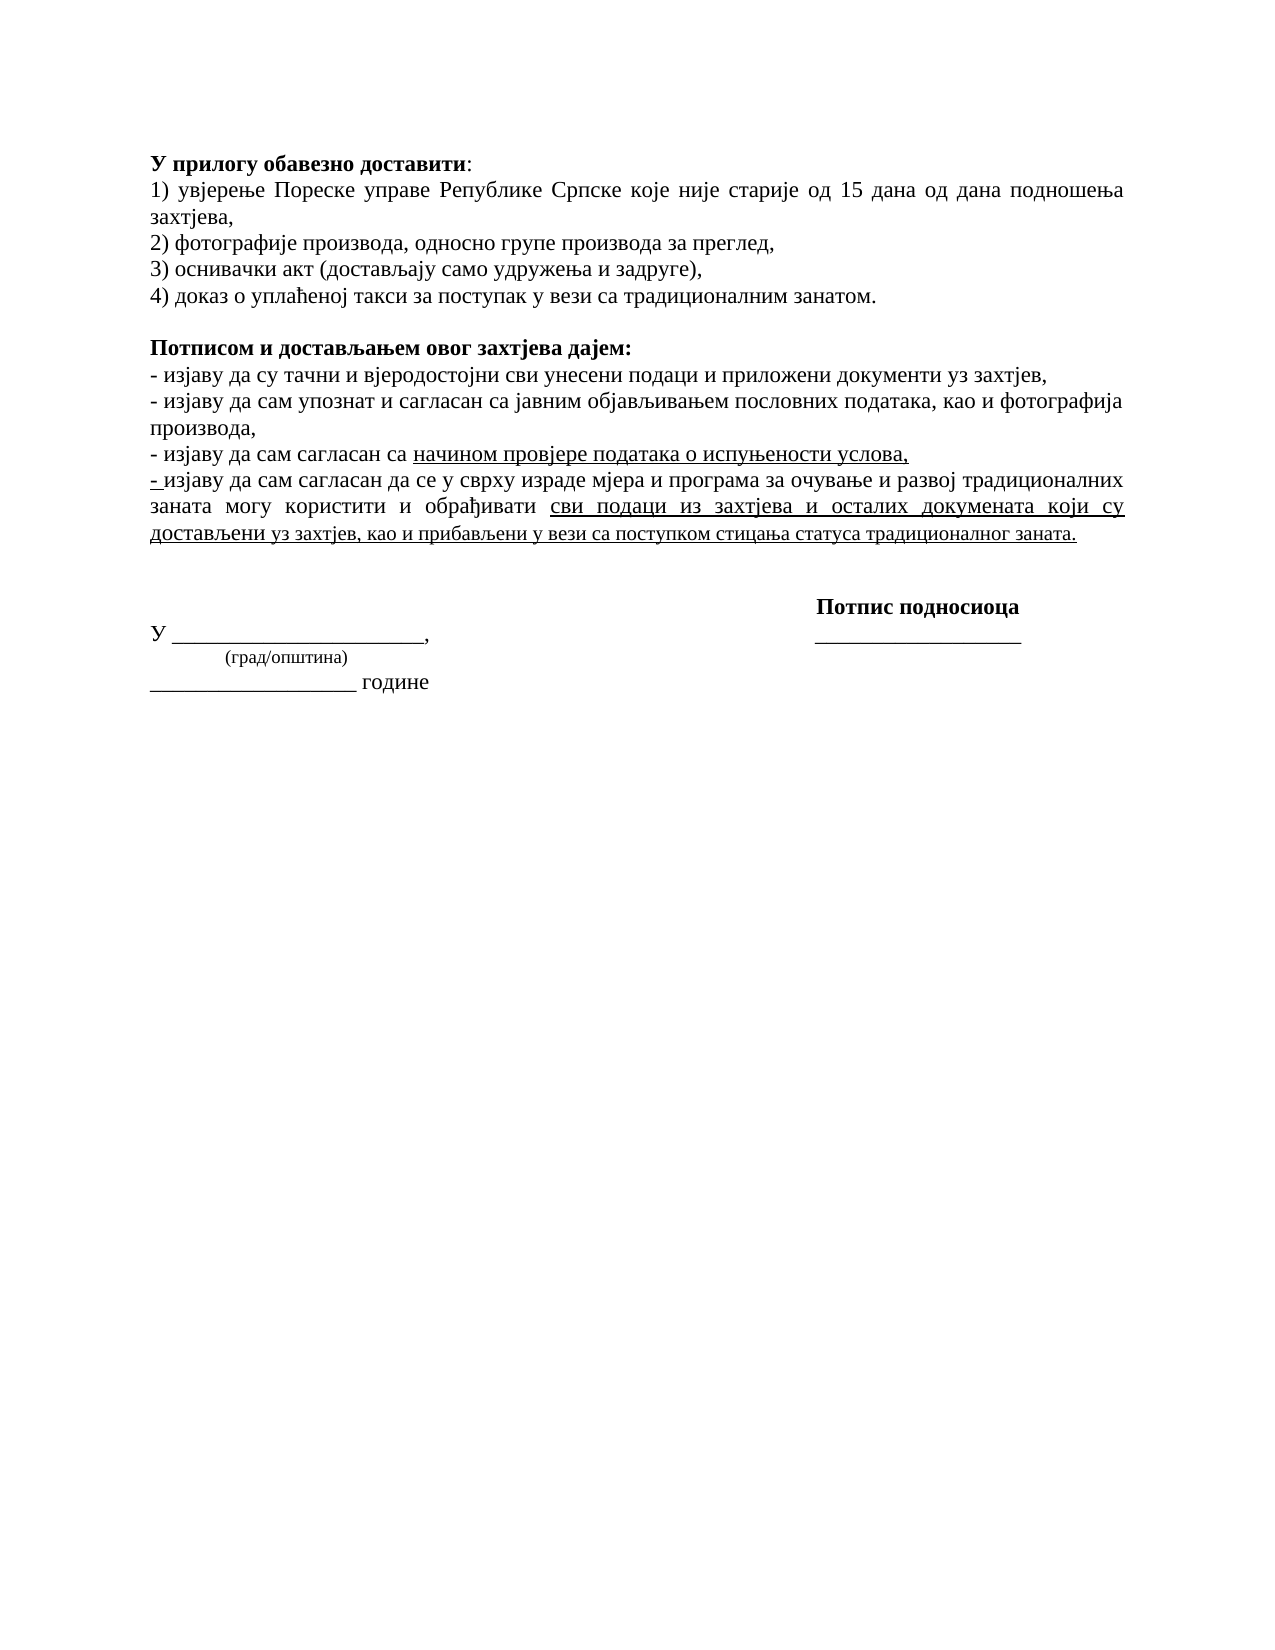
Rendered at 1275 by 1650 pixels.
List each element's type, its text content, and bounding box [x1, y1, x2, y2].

title Потпис подносиоца [150, 593, 1184, 620]
title __________________ године [150, 668, 1184, 694]
text - изјаву да су тачни и вјеродостојни сви унесени подаци и приложени документи уз захтјев, [150, 361, 1125, 387]
title У ______________________, __________________ [150, 620, 1184, 646]
title 4) доказ о уплаћеној такси за поступак у вези са традиционалним занатом. [150, 282, 1125, 308]
title 2) фотографије производа, односно групе производа за преглед, [150, 229, 1125, 255]
title 3) оснивачки акт (достављају само удружења и задруге), [150, 255, 1125, 282]
title 1) увјерење Пореске управе Републике Српске које није старије од 15 дана од дана подношења захтјева, [150, 176, 1125, 229]
text - изјаву да сам сагласан са начином провјере података о испуњености услова, [150, 440, 1125, 466]
title У прилогу обавезно доставити: [150, 150, 1125, 176]
text - изјаву да сам упознат и сагласан са јавним објављивањем пословних података, као и фотографија производа, [150, 387, 1125, 440]
title Потписом и достављањем овог захтјева дајем: [150, 334, 1125, 361]
title (град/општина) [150, 646, 1184, 668]
text - изјаву да сам сагласан да се у сврху израде мјера и програма за очување и развој традиционалних заната могу користити и обрађивати сви подаци из захтјева и осталих докумената који су достављени уз захтјев, као и прибављени у вези са поступком стицања статуса традиционалног заната. [150, 466, 1125, 545]
